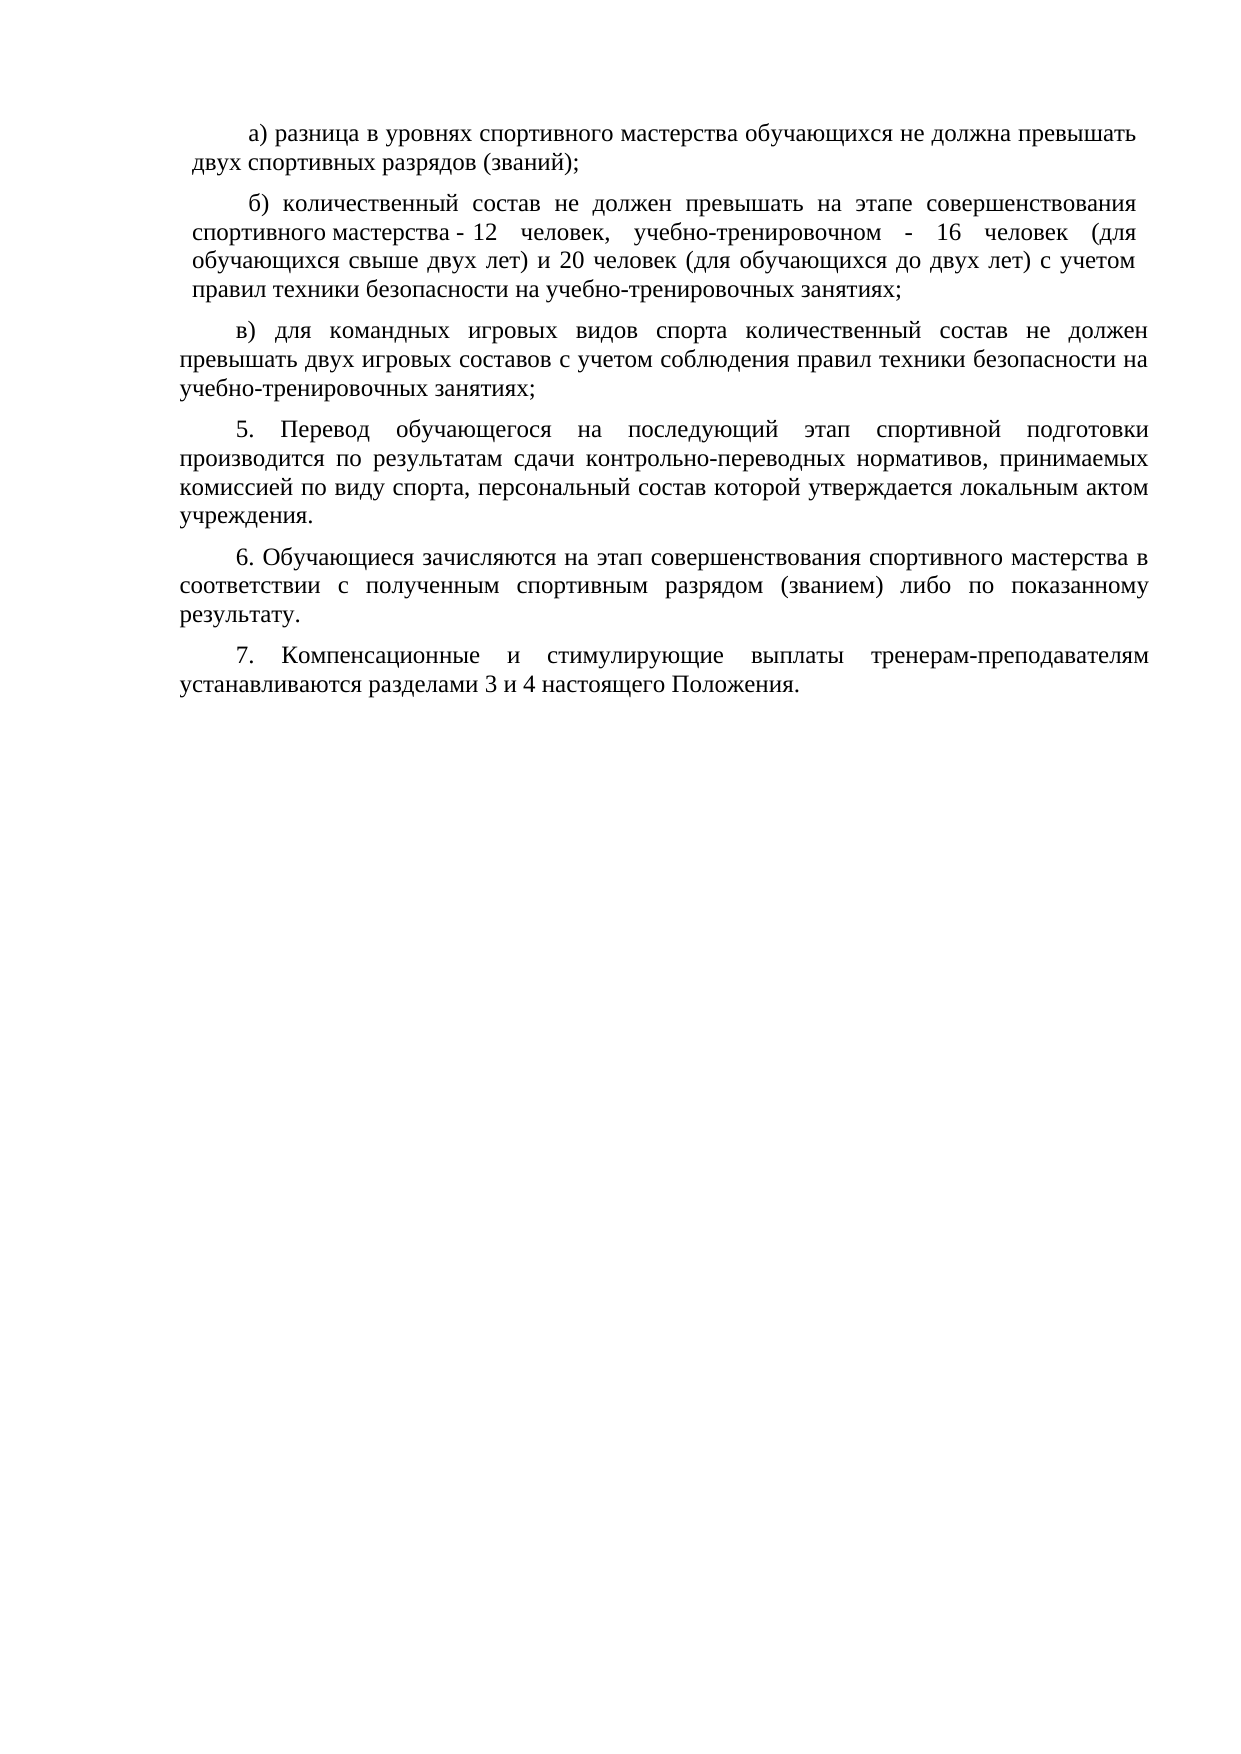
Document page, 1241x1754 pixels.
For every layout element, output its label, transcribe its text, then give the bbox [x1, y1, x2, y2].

text 7. Компенсационные и стимулирующие выплаты тренерам-преподавателям устанавливаются разделами 3 и 4 настоящего Положения. [179, 641, 1149, 698]
text 5. Перевод обучающегося на последующий этап спортивной подготовки производится по результатам сдачи контрольно-переводных нормативов, принимаемых комиссией по виду спорта, персональный состав которой утверждается локальным актом учреждения. [179, 414, 1149, 529]
text 6. Обучающиеся зачисляются на этап совершенствования спортивного мастерства в соответствии с полученным спортивным разрядом (званием) либо по показанному результату. [179, 542, 1149, 628]
text а) разница в уровнях спортивного мастерства обучающихся не должна превышать двух спортивных разрядов (званий); [192, 118, 1137, 176]
text в) для командных игровых видов спорта количественный состав не должен превышать двух игровых составов с учетом соблюдения правил техники безопасности на учебно-тренировочных занятиях; [179, 316, 1149, 402]
text б) количественный состав не должен превышать на этапе совершенствования спортивного мастерства - 12 человек, учебно-тренировочном - 16 человек (для обучающихся свыше двух лет) и 20 человек (для обучающихся до двух лет) с учетом правил техники безопасности на учебно-тренировочных занятиях; [192, 188, 1137, 303]
